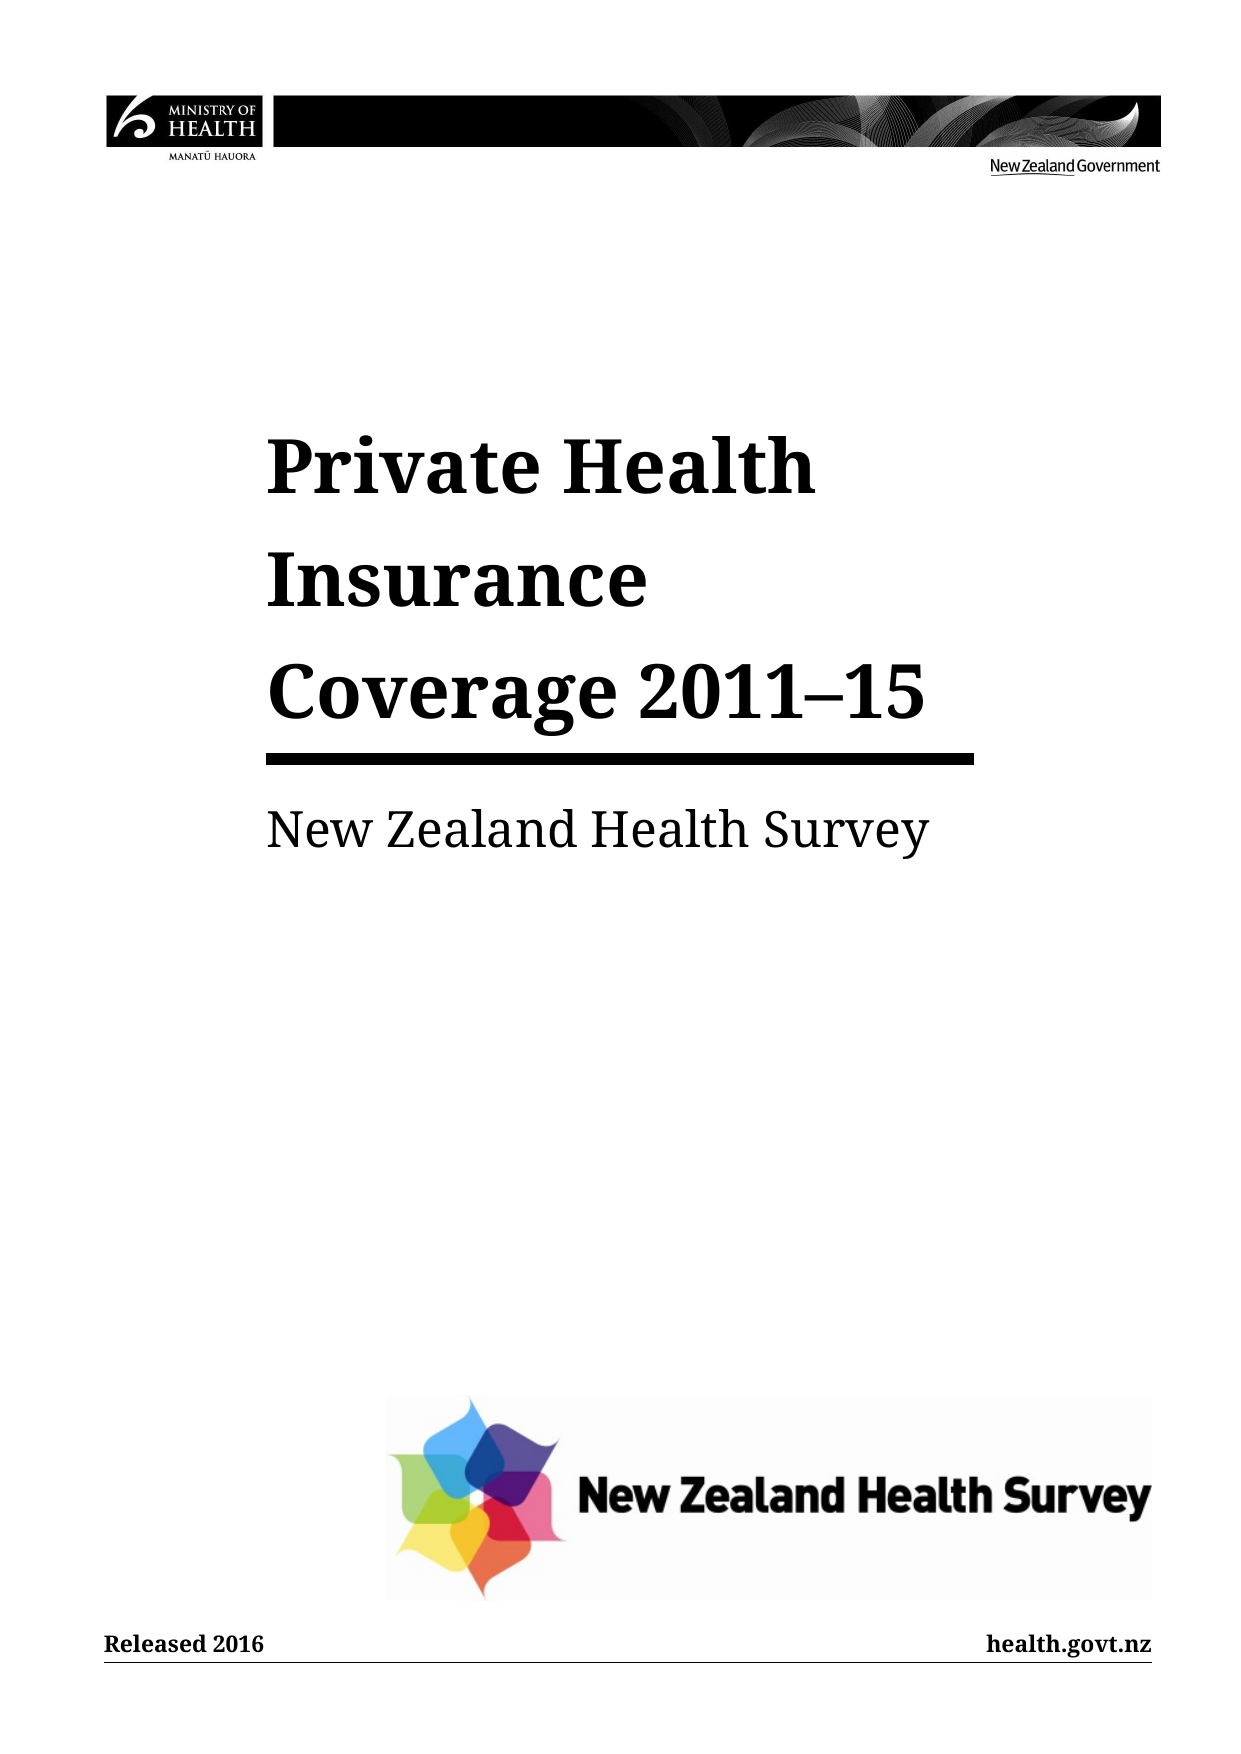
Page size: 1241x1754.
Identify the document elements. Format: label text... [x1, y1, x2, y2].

title Private Health Insurance Coverage 2011–15 [266, 413, 974, 753]
picture [103, 88, 1165, 176]
picture [385, 1395, 1152, 1601]
text New Zealand Health Survey [266, 794, 974, 862]
